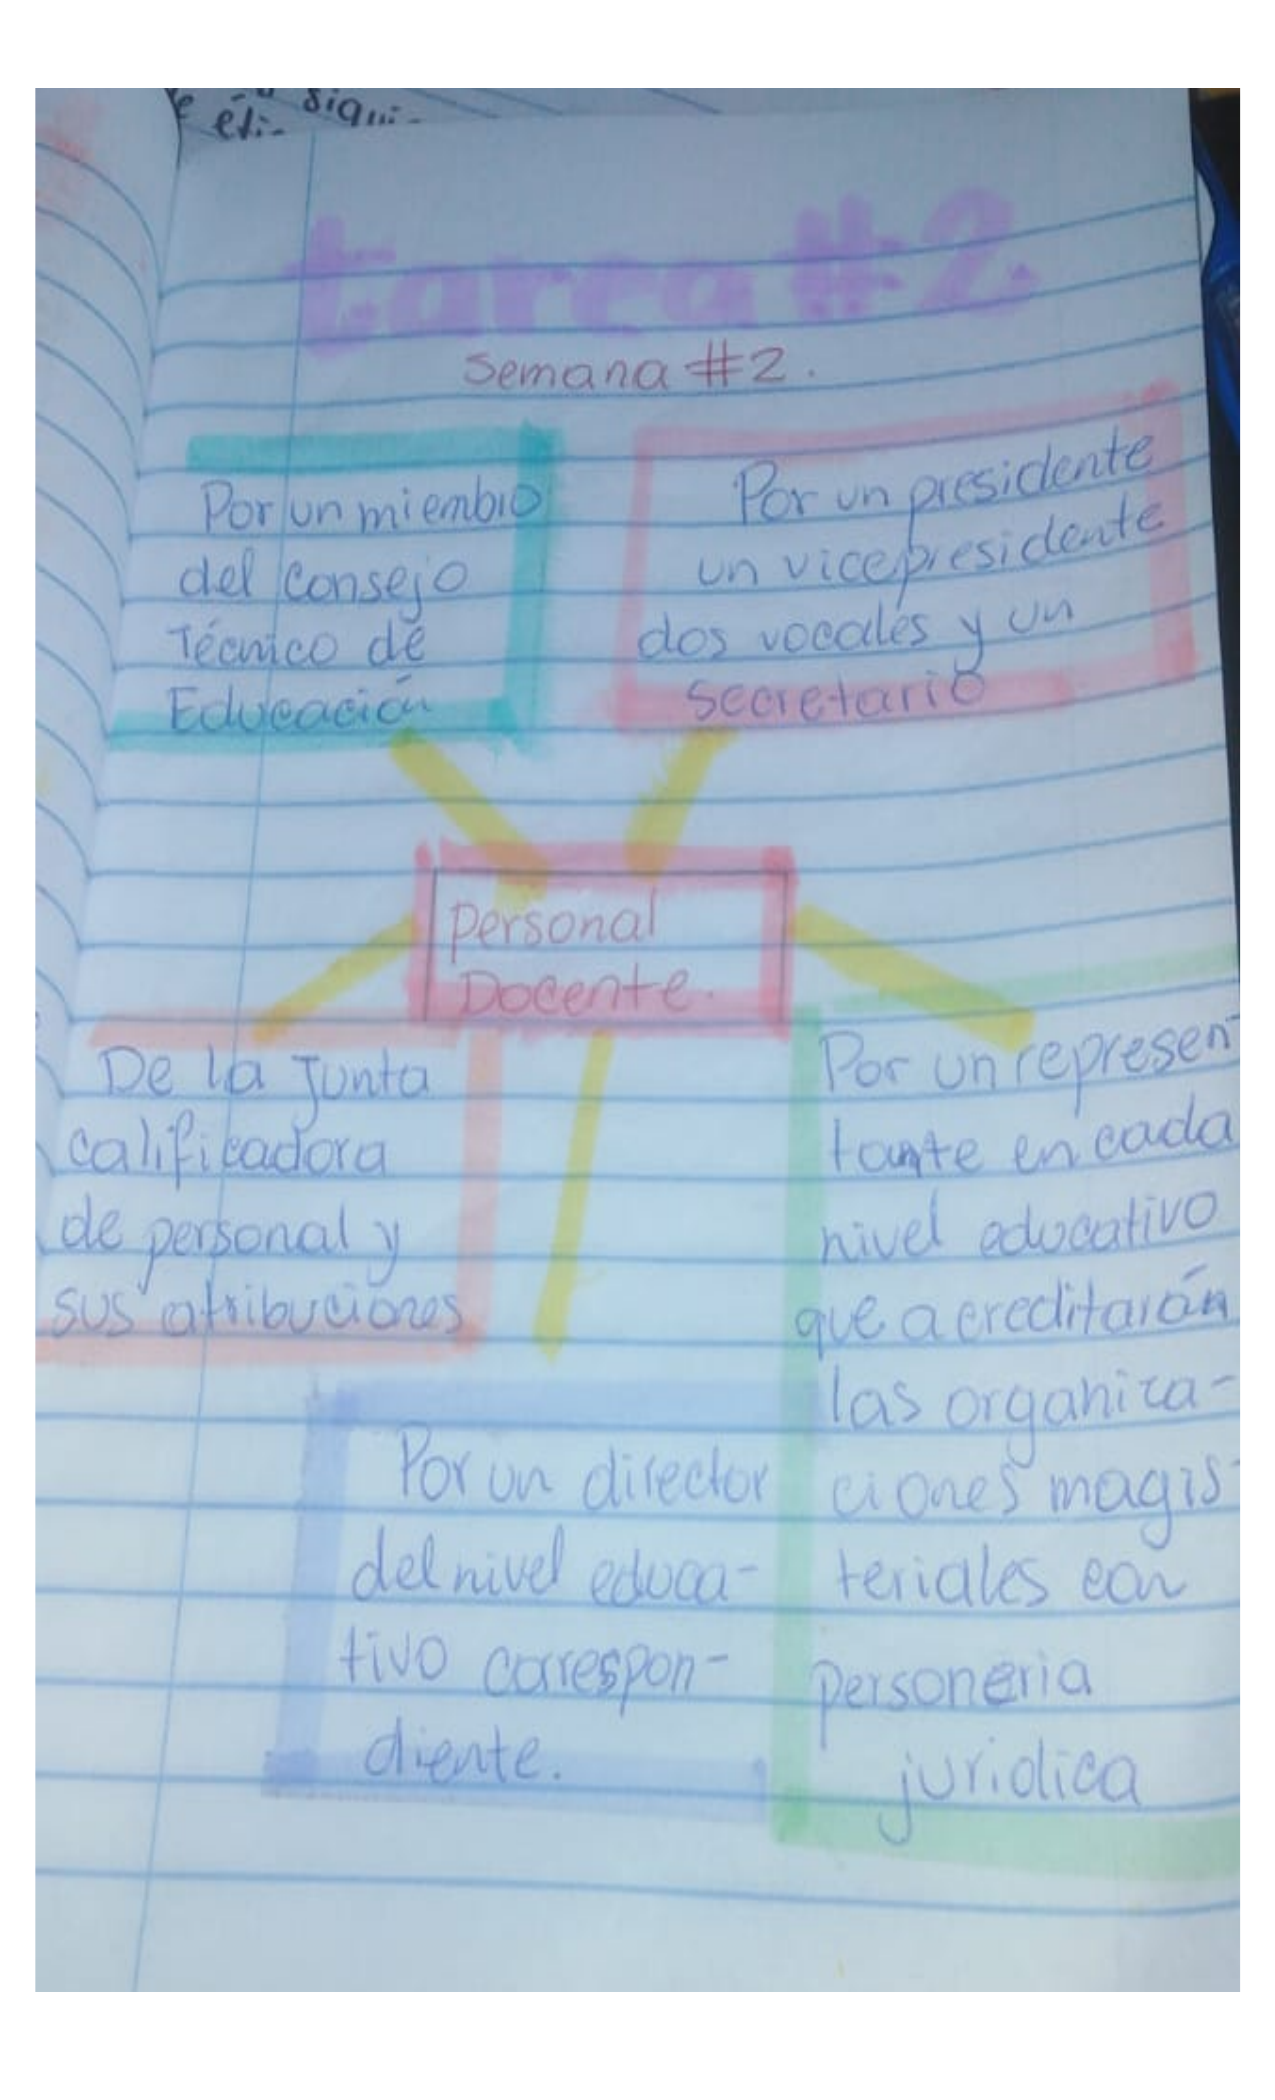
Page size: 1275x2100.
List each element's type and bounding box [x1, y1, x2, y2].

picture [35, 88, 1241, 1992]
